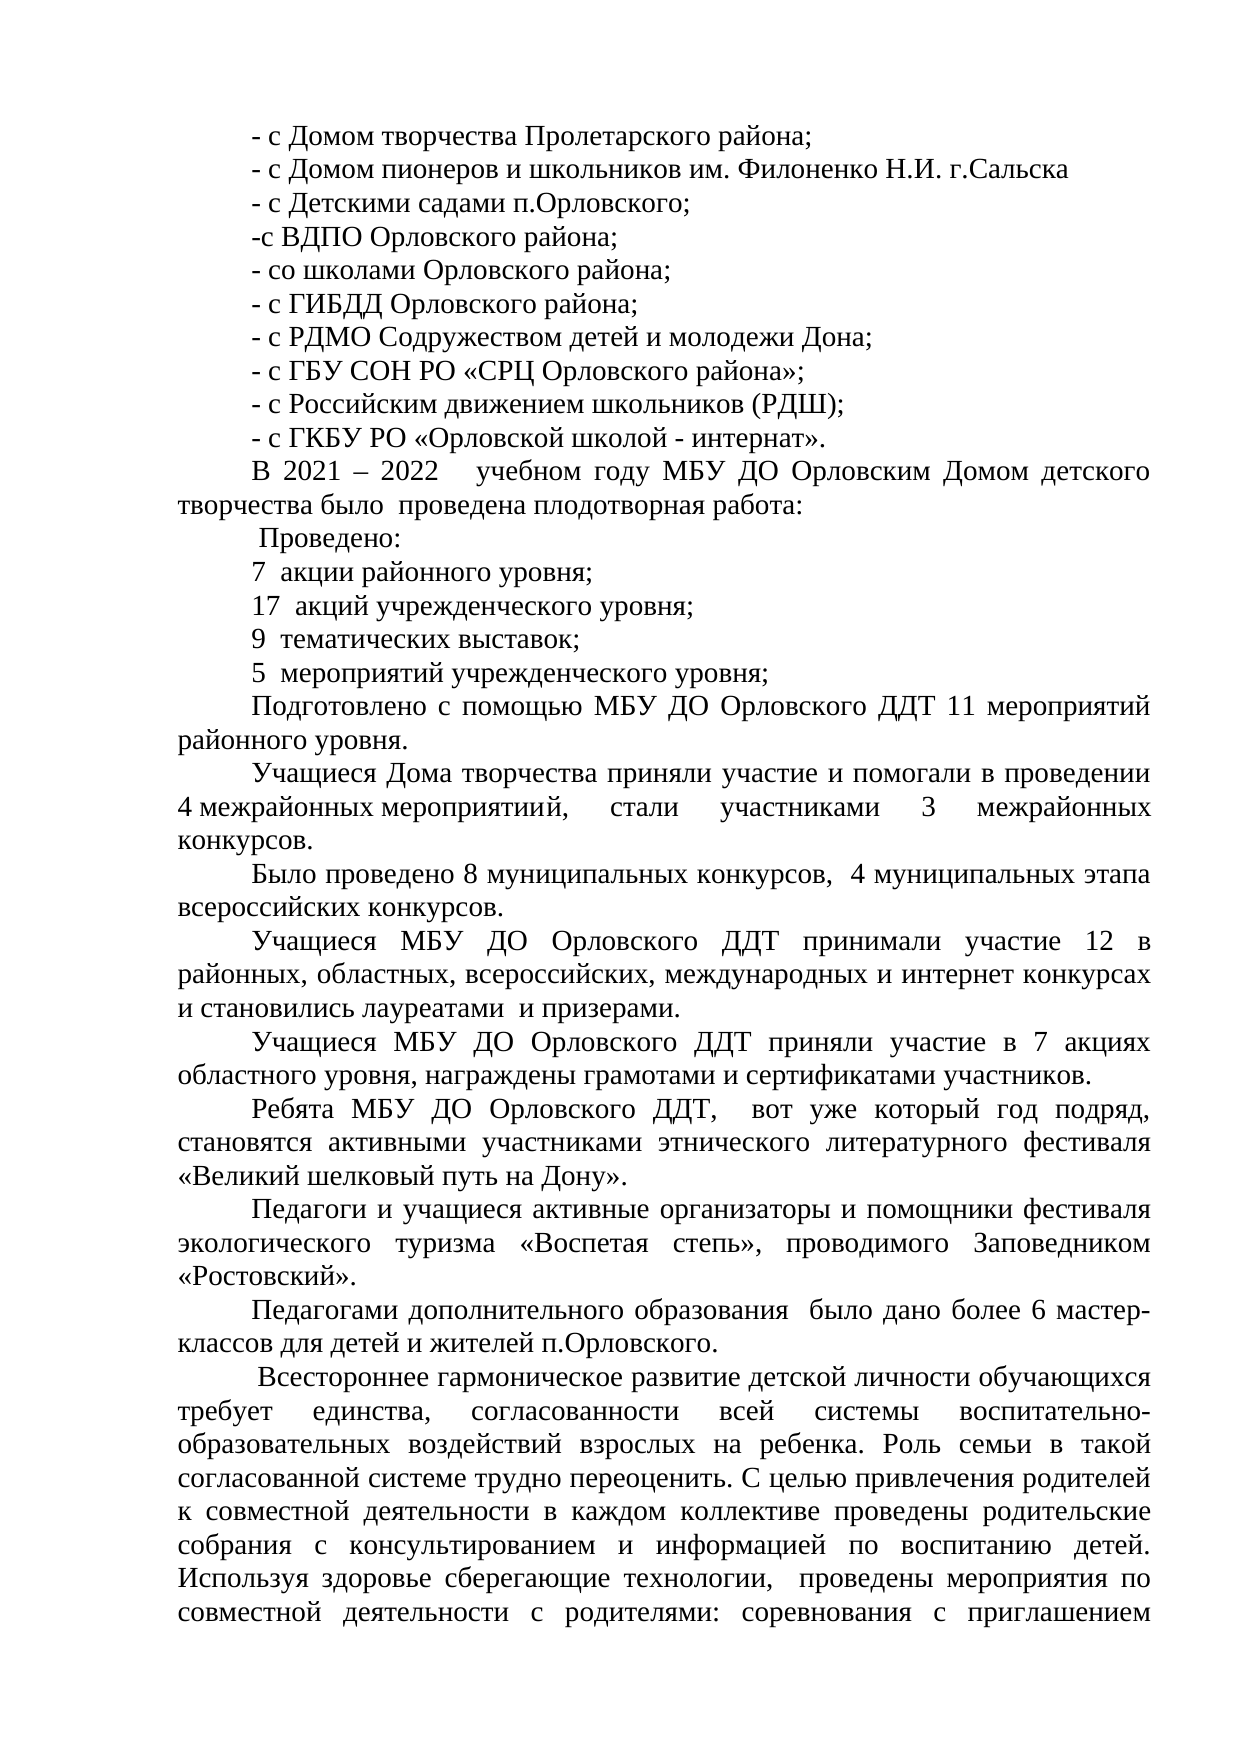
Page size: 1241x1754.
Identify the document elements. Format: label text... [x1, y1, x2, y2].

text - с Домом пионеров и школьников им. Филоненко Н.И. г.Сальска [177, 152, 1152, 185]
text - с Детскими садами п.Орловского; [177, 185, 1152, 219]
text Учащиеся МБУ ДО Орловского ДДТ приняли участие в 7 акциях областного уровня, награждены грамотами и сертификатами участников. [177, 1024, 1152, 1091]
text Ребята МБУ ДО Орловского ДДТ, вот уже который год подряд, становятся активными участниками этнического литературного фестиваля «Великий шелковый путь на Дону». [177, 1091, 1152, 1191]
text Учащиеся МБУ ДО Орловского ДДТ принимали участие 12 в районных, областных, всероссийских, международных и интернет конкурсах и становились лауреатами и призерами. [177, 923, 1152, 1024]
text 17 акций учрежденческого уровня; [177, 588, 1152, 621]
text 5 мероприятий учрежденческого уровня; [177, 655, 1152, 688]
text - с ГБУ СОН РО «СРЦ Орловского района»; [177, 353, 1152, 386]
text Педагогами дополнительного образования было дано более 6 мастер-классов для детей и жителей п.Орловского. [177, 1292, 1152, 1359]
text Было проведено 8 муниципальных конкурсов, 4 муниципальных этапа всероссийских конкурсов. [177, 856, 1152, 923]
text - со школами Орловского района; [177, 252, 1152, 286]
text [177, 1359, 1152, 1627]
text 7 акции районного уровня; [177, 554, 1152, 588]
text - с ГКБУ РО «Орловской школой - интернат». [177, 420, 1152, 453]
text Подготовлено с помощью МБУ ДО Орловского ДДТ 11 мероприятий районного уровня. [177, 688, 1152, 755]
text -с ВДПО Орловского района; [177, 219, 1152, 252]
text 9 тематических выставок; [177, 621, 1152, 655]
text - с Домом творчества Пролетарского района; [177, 118, 1152, 152]
text - с Российским движением школьников (РДШ); [177, 386, 1152, 420]
text Учащиеся Дома творчества приняли участие и помогали в проведении 4 межрайонных мероприятии й, стали участниками 3 межрайонных конкурсов. [177, 755, 1152, 856]
text - с ГИБДД Орловского района; [177, 286, 1152, 319]
text - с РДМО Содружеством детей и молодежи Дона; [177, 319, 1152, 353]
text В 2021 – 2022 учебном году МБУ ДО Орловским Домом детского творчества было проведена плодотворная работа: [177, 453, 1152, 521]
text Педагоги и учащиеся активные организаторы и помощники фестиваля экологического туризма «Воспетая степь», проводимого Заповедником «Ростовский». [177, 1191, 1152, 1292]
text Проведено: [177, 521, 1152, 554]
